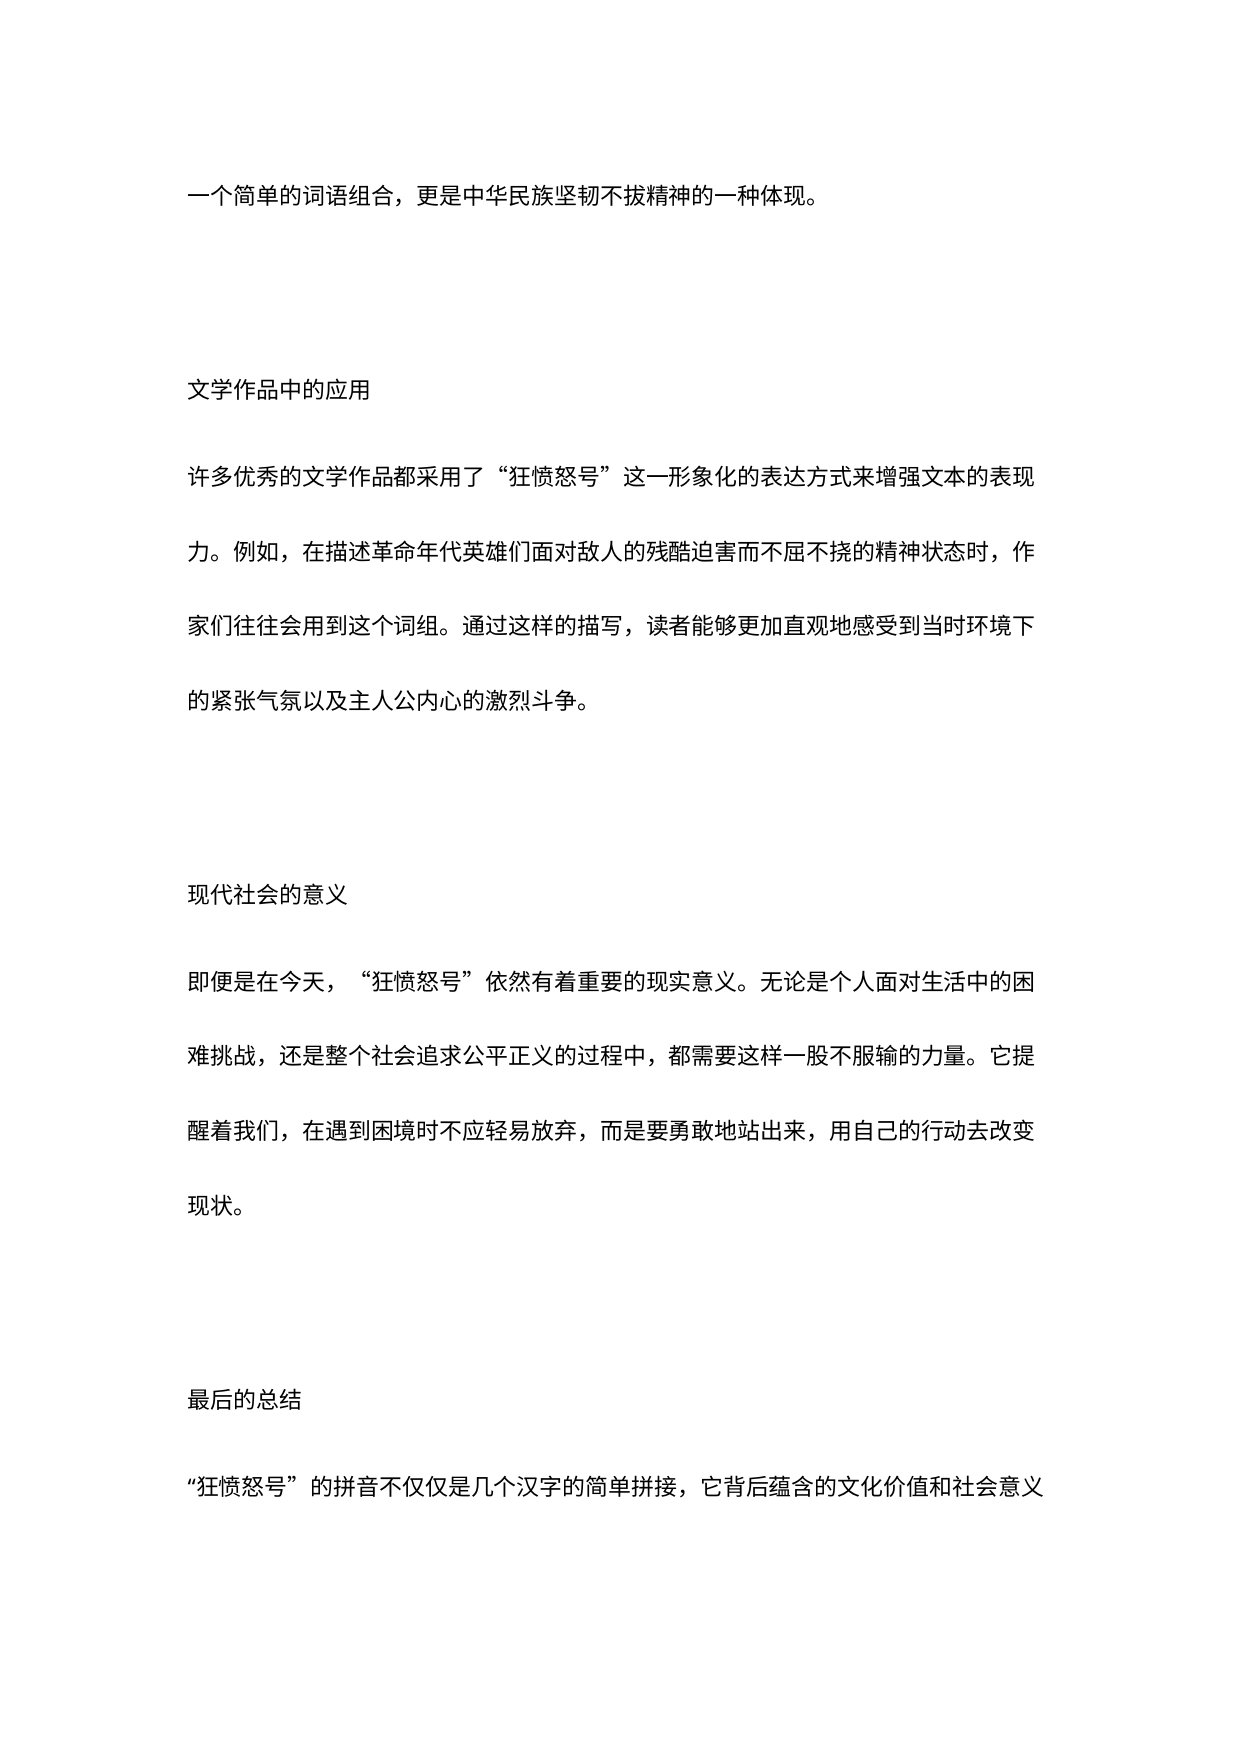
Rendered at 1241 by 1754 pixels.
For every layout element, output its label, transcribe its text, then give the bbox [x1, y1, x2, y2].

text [187, 1453, 1053, 1518]
text 许多优秀的文学作品都采用了“狂愤怒号”这一形象化的表达方式来增强文本的表现力。例如，在描述革命年代英雄们面对敌人的残酷迫害而不屈不挠的精神状态时，作家们往往会用到这个词组。通过这样的描写，读者能够更加直观地感受到当时环境下的紧张气氛以及主人公内心的激烈斗争。 [187, 443, 1053, 732]
text 最后的总结 [187, 1366, 1053, 1431]
text 现代社会的意义 [187, 861, 1053, 926]
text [187, 162, 1053, 227]
text 文学作品中的应用 [187, 356, 1053, 421]
text 即便是在今天，“狂愤怒号”依然有着重要的现实意义。无论是个人面对生活中的困难挑战，还是整个社会追求公平正义的过程中，都需要这样一股不服输的力量。它提醒着我们，在遇到困境时不应轻易放弃，而是要勇敢地站出来，用自己的行动去改变现状。 [187, 948, 1053, 1237]
